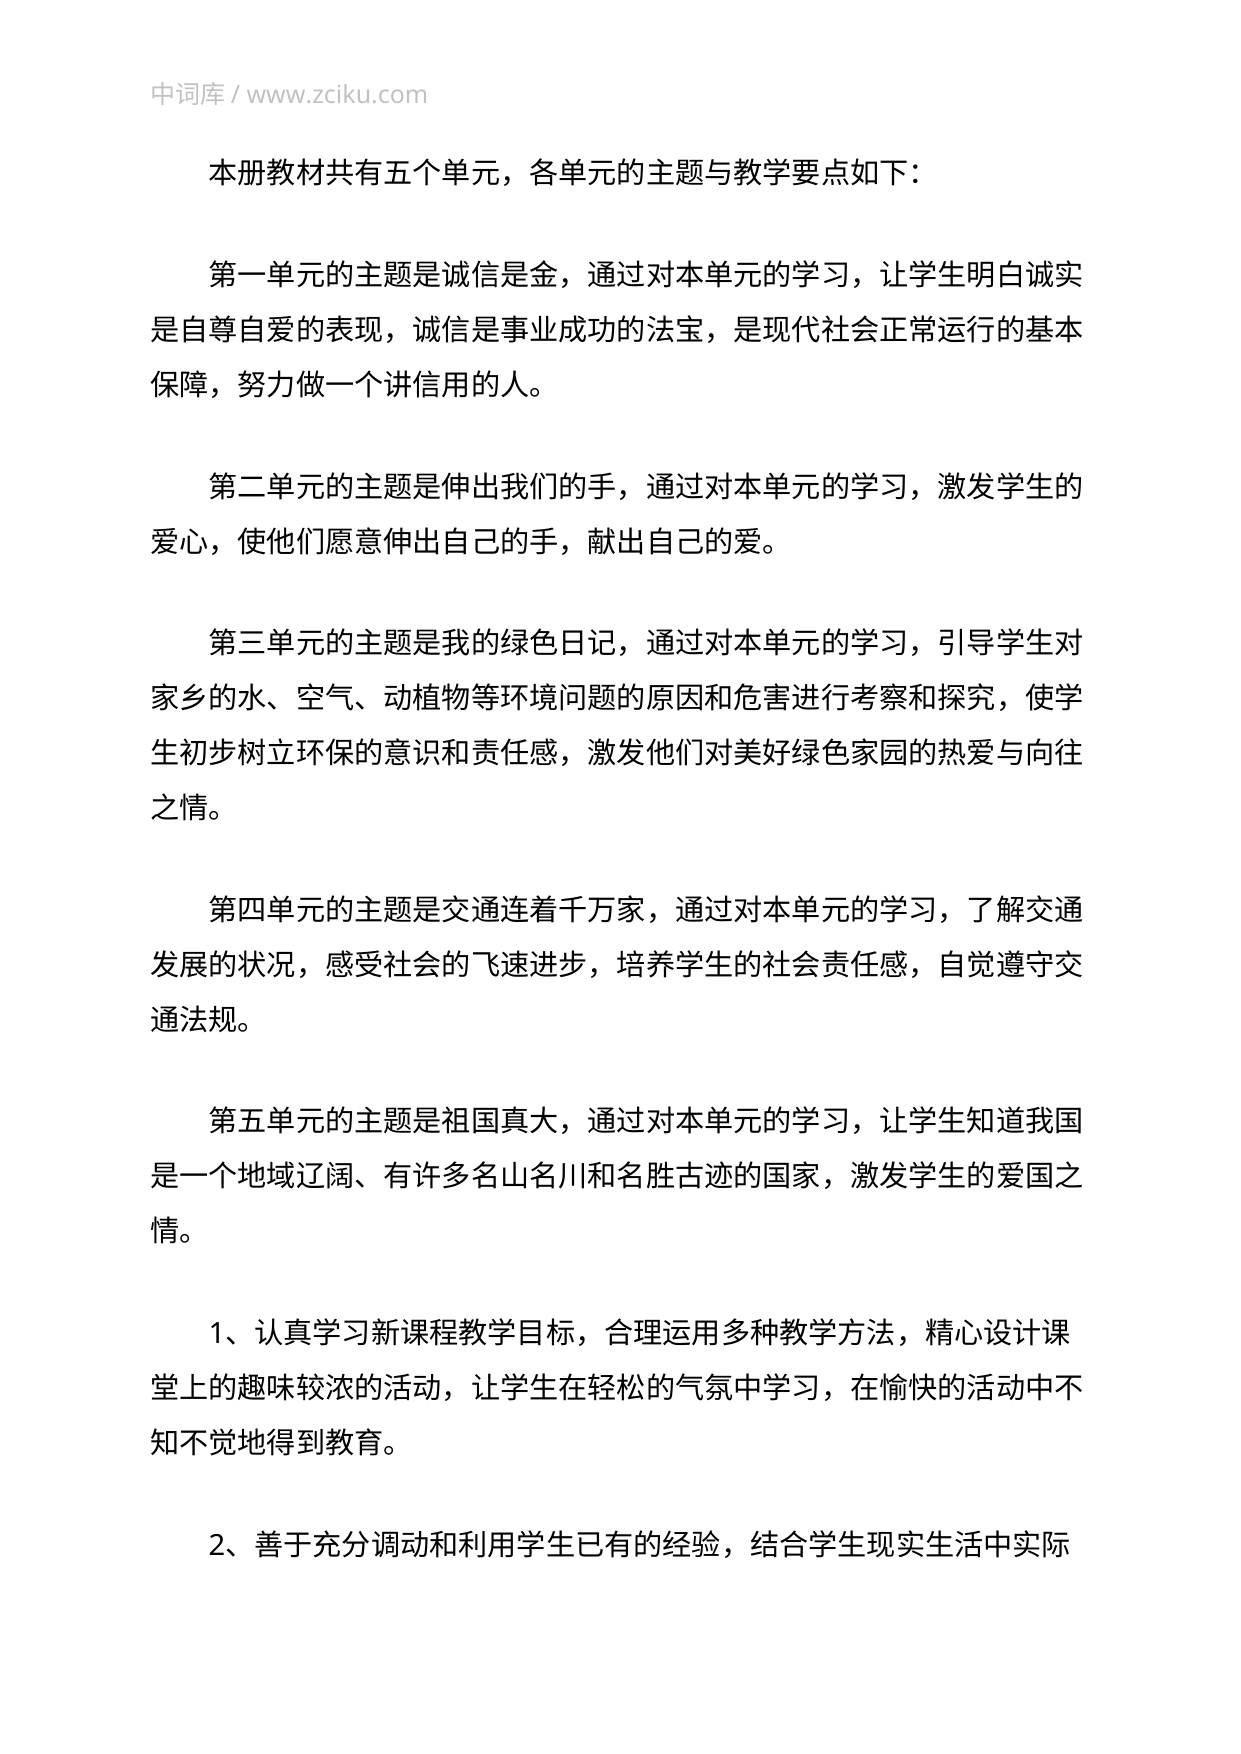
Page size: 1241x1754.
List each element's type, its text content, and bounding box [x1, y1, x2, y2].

text 第四单元的主题是交通连着千万家，通过对本单元的学习，了解交通发展的状况，感受社会的飞速进步，培养学生的社会责任感，自觉遵守交通法规。 [150, 886, 1090, 1038]
text 第三单元的主题是我的绿色日记，通过对本单元的学习，引导学生对家乡的水、空气、动植物等环境问题的原因和危害进行考察和探究，使学生初步树立环保的意识和责任感，激发他们对美好绿色家园的热爱与向往之情。 [150, 620, 1090, 827]
text 第五单元的主题是祖国真大，通过对本单元的学习，让学生知道我国是一个地域辽阔、有许多名山名川和名胜古迹的国家，激发学生的爱国之情。 [150, 1098, 1090, 1250]
text 第一单元的主题是诚信是金，通过对本单元的学习，让学生明白诚实是自尊自爱的表现，诚信是事业成功的法宝，是现代社会正常运行的基本保障，努力做一个讲信用的人。 [150, 252, 1090, 404]
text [150, 1521, 1090, 1564]
text 1、认真学习新课程教学目标，合理运用多种教学方法，精心设计课堂上的趣味较浓的活动，让学生在轻松的气氛中学习，在愉快的活动中不知不觉地得到教育。 [150, 1309, 1090, 1462]
text 本册教材共有五个单元，各单元的主题与教学要点如下： [150, 150, 1090, 192]
text 第二单元的主题是伸出我们的手，通过对本单元的学习，激发学生的爱心，使他们愿意伸出自己的手，献出自己的爱。 [150, 463, 1090, 561]
